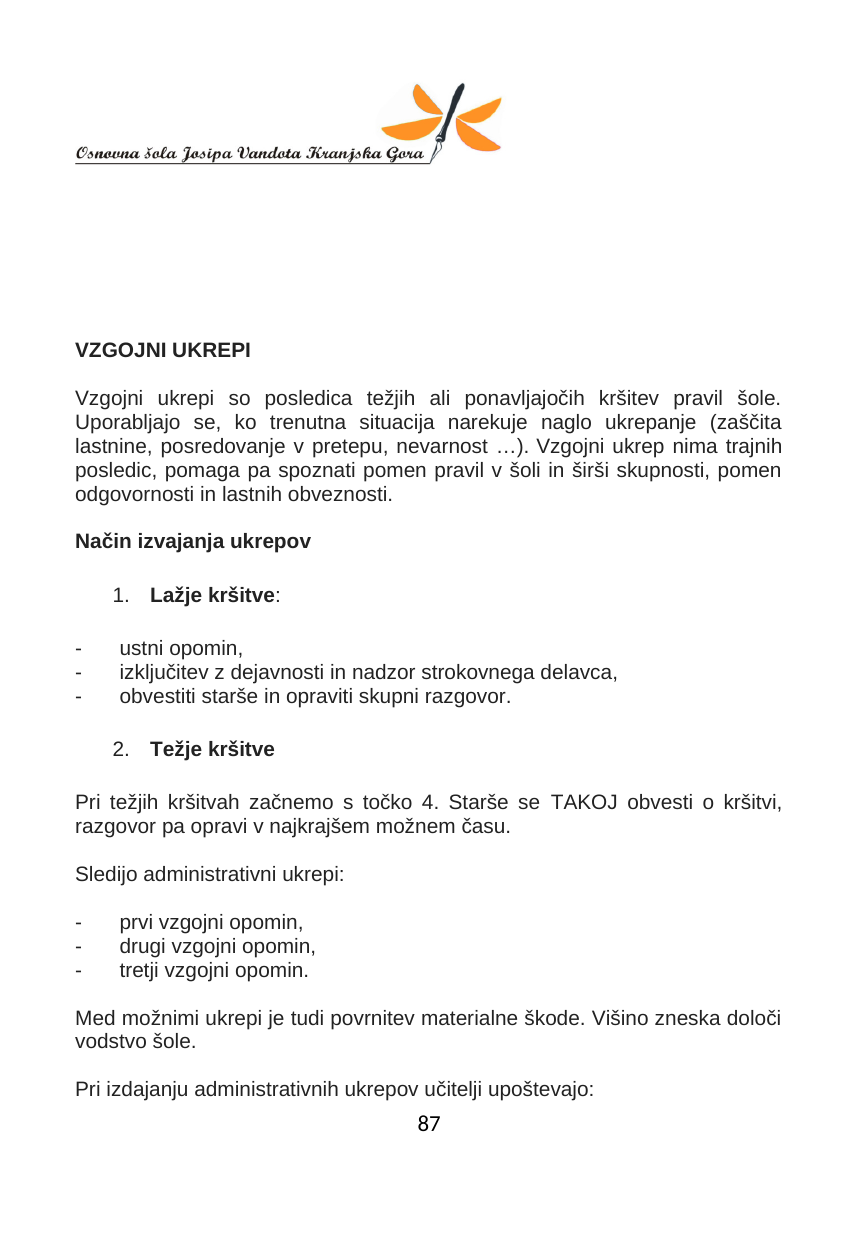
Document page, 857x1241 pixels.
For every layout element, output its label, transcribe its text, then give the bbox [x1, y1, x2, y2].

list Lažje kršitve: [112, 582, 783, 606]
text Pri težjih kršitvah začnemo s točko 4. Starše se TAKOJ obvesti o kršitvi, razgovor pa opravi v najkrajšem možnem času. [75, 790, 783, 838]
text - prvi vzgojni opomin, [75, 909, 783, 933]
picture [75, 75, 519, 166]
text - izključitev z dejavnosti in nadzor strokovnega delavca, [75, 659, 783, 683]
text - drugi vzgojni opomin, [75, 933, 783, 957]
text - obvestiti starše in opraviti skupni razgovor. [75, 683, 783, 707]
text Pri izdajanju administrativnih ukrepov učitelji upoštevajo: [75, 1077, 783, 1101]
text Vzgojni ukrepi so posledica težjih ali ponavljajočih kršitev pravil šole. Uporabljajo se, ko trenutna situacija narekuje naglo ukrepanje (zaščita lastnine, posredovanje v pretepu, nevarnost …). Vzgojni ukrep nima trajnih posledic, pomaga pa spoznati pomen pravil v šoli in širši skupnosti, pomen odgovornosti in lastnih obveznosti. [75, 386, 783, 505]
text Način izvajanja ukrepov [75, 529, 783, 553]
list Težje kršitve [112, 737, 783, 761]
text - ustni opomin, [75, 636, 783, 659]
text - tretji vzgojni opomin. [75, 957, 783, 981]
text Sledijo administrativni ukrepi: [75, 862, 783, 886]
text VZGOJNI UKREPI [75, 338, 783, 362]
text Med možnimi ukrepi je tudi povrnitev materialne škode. Višino zneska določi vodstvo šole. [75, 1005, 783, 1053]
